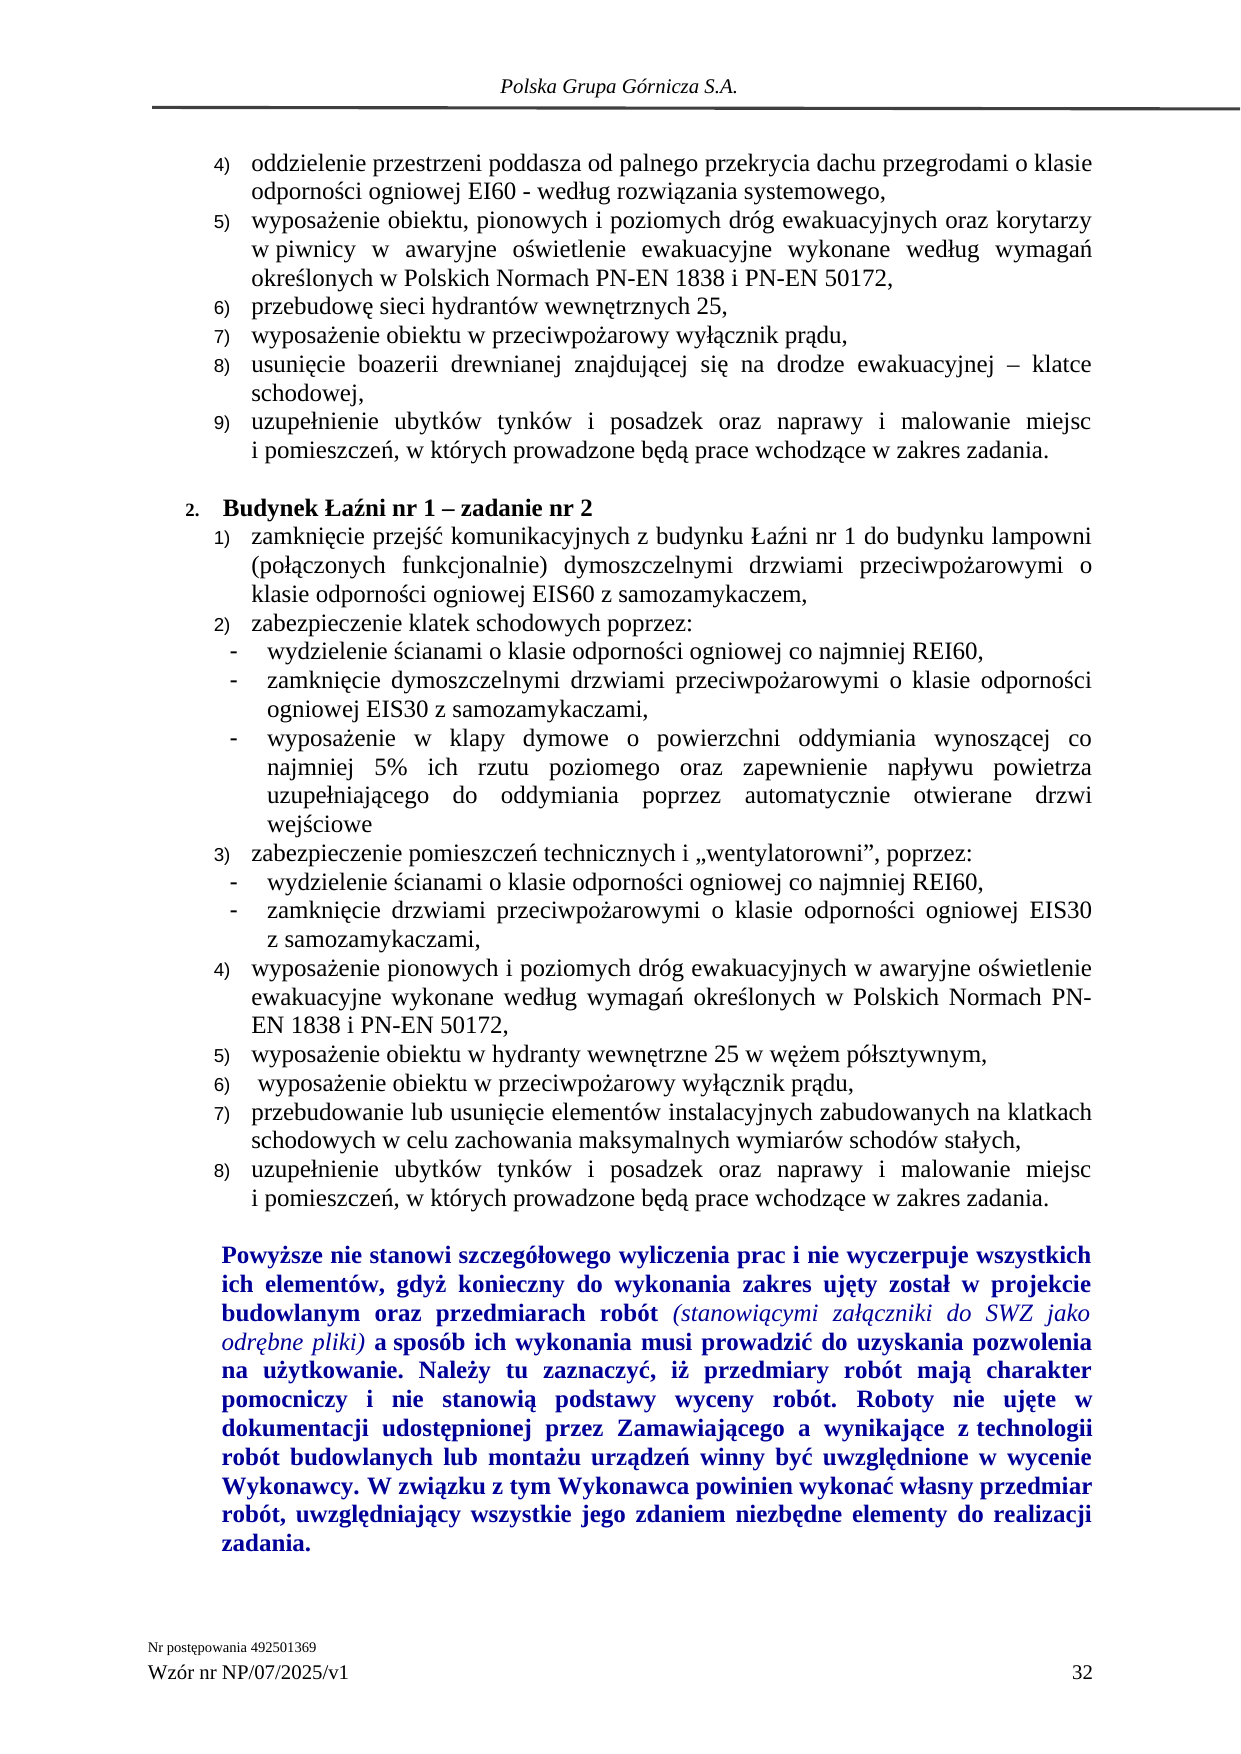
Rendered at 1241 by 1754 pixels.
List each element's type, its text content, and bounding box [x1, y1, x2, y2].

list Budynek Łaźni nr 1 – zadanie nr 2 [185, 493, 1093, 521]
list zabezpieczenie pomieszczeń technicznych i „wentylatorowni”, poprzez: [213, 838, 1093, 867]
list wydzielenie ścianami o klasie odporności ogniowej co najmniej REI60, [229, 867, 1093, 896]
list uzupełnienie ubytków tynków i posadzek oraz naprawy i malowanie miejsc i pomieszczeń, w których prowadzone będą prace wchodzące w zakres zadania. [213, 406, 1093, 464]
list przebudowę sieci hydrantów wewnętrznych 25, [213, 291, 1093, 320]
list przebudowanie lub usunięcie elementów instalacyjnych zabudowanych na klatkach schodowych w celu zachowania maksymalnych wymiarów schodów stałych, [213, 1097, 1093, 1154]
list wyposażenie obiektu w przeciwpożarowy wyłącznik prądu, [213, 320, 1093, 349]
list wyposażenie obiektu, pionowych i poziomych dróg ewakuacyjnych oraz korytarzy w piwnicy w awaryjne oświetlenie ewakuacyjne wykonane według wymagań określonych w Polskich Normach PN-EN 1838 i PN-EN 50172, [213, 205, 1093, 291]
list zabezpieczenie klatek schodowych poprzez: [213, 608, 1093, 636]
list zamknięcie drzwiami przeciwpożarowymi o klasie odporności ogniowej EIS30 z samozamykaczami, [229, 896, 1093, 953]
text Powyższe nie stanowi szczegółowego wyliczenia prac i nie wyczerpuje wszystkich ich elementów, gdyż konieczny do wykonania zakres ujęty został w projekcie budowlanym oraz przedmiarach robót (stanowiącymi załączniki do SWZ jako odrębne pliki) a sposób ich wykonania musi prowadzić do uzyskania pozwolenia na użytkowanie. Należy tu zaznaczyć, iż przedmiary robót mają charakter pomocniczy i nie stanowią podstawy wyceny robót. Roboty nie ujęte w dokumentacji udostępnionej przez Zamawiającego a wynikające z technologii robót budowlanych lub montażu urządzeń winny być uwzględnione w wycenie Wykonawcy. W związku z tym Wykonawca powinien wykonać własny przedmiar robót, uwzględniający wszystkie jego zdaniem niezbędne elementy do realizacji zadania. [221, 1241, 1093, 1557]
list zamknięcie przejść komunikacyjnych z budynku Łaźni nr 1 do budynku lampowni (połączonych funkcjonalnie) dymoszczelnymi drzwiami przeciwpożarowymi o klasie odporności ogniowej EIS60 z samozamykaczem, [213, 521, 1093, 608]
list oddzielenie przestrzeni poddasza od palnego przekrycia dachu przegrodami o klasie odporności ogniowej EI60 - według rozwiązania systemowego, [213, 148, 1093, 205]
list uzupełnienie ubytków tynków i posadzek oraz naprawy i malowanie miejsc i pomieszczeń, w których prowadzone będą prace wchodzące w zakres zadania. [213, 1154, 1093, 1212]
list wydzielenie ścianami o klasie odporności ogniowej co najmniej REI60, [229, 636, 1093, 665]
list wyposażenie w klapy dymowe o powierzchni oddymiania wynoszącej co najmniej 5% ich rzutu poziomego oraz zapewnienie napływu powietrza uzupełniającego do oddymiania poprzez automatycznie otwierane drzwi wejściowe [229, 723, 1093, 838]
list usunięcie boazerii drewnianej znajdującej się na drodze ewakuacyjnej – klatce schodowej, [213, 349, 1093, 406]
list wyposażenie obiektu w hydranty wewnętrzne 25 w wężem półsztywnym, [213, 1039, 1093, 1068]
list zamknięcie dymoszczelnymi drzwiami przeciwpożarowymi o klasie odporności ogniowej EIS30 z samozamykaczami, [229, 665, 1093, 723]
list wyposażenie obiektu w przeciwpożarowy wyłącznik prądu, [213, 1068, 1093, 1097]
list wyposażenie pionowych i poziomych dróg ewakuacyjnych w awaryjne oświetlenie ewakuacyjne wykonane według wymagań określonych w Polskich Normach PN-EN 1838 i PN-EN 50172, [213, 953, 1093, 1039]
